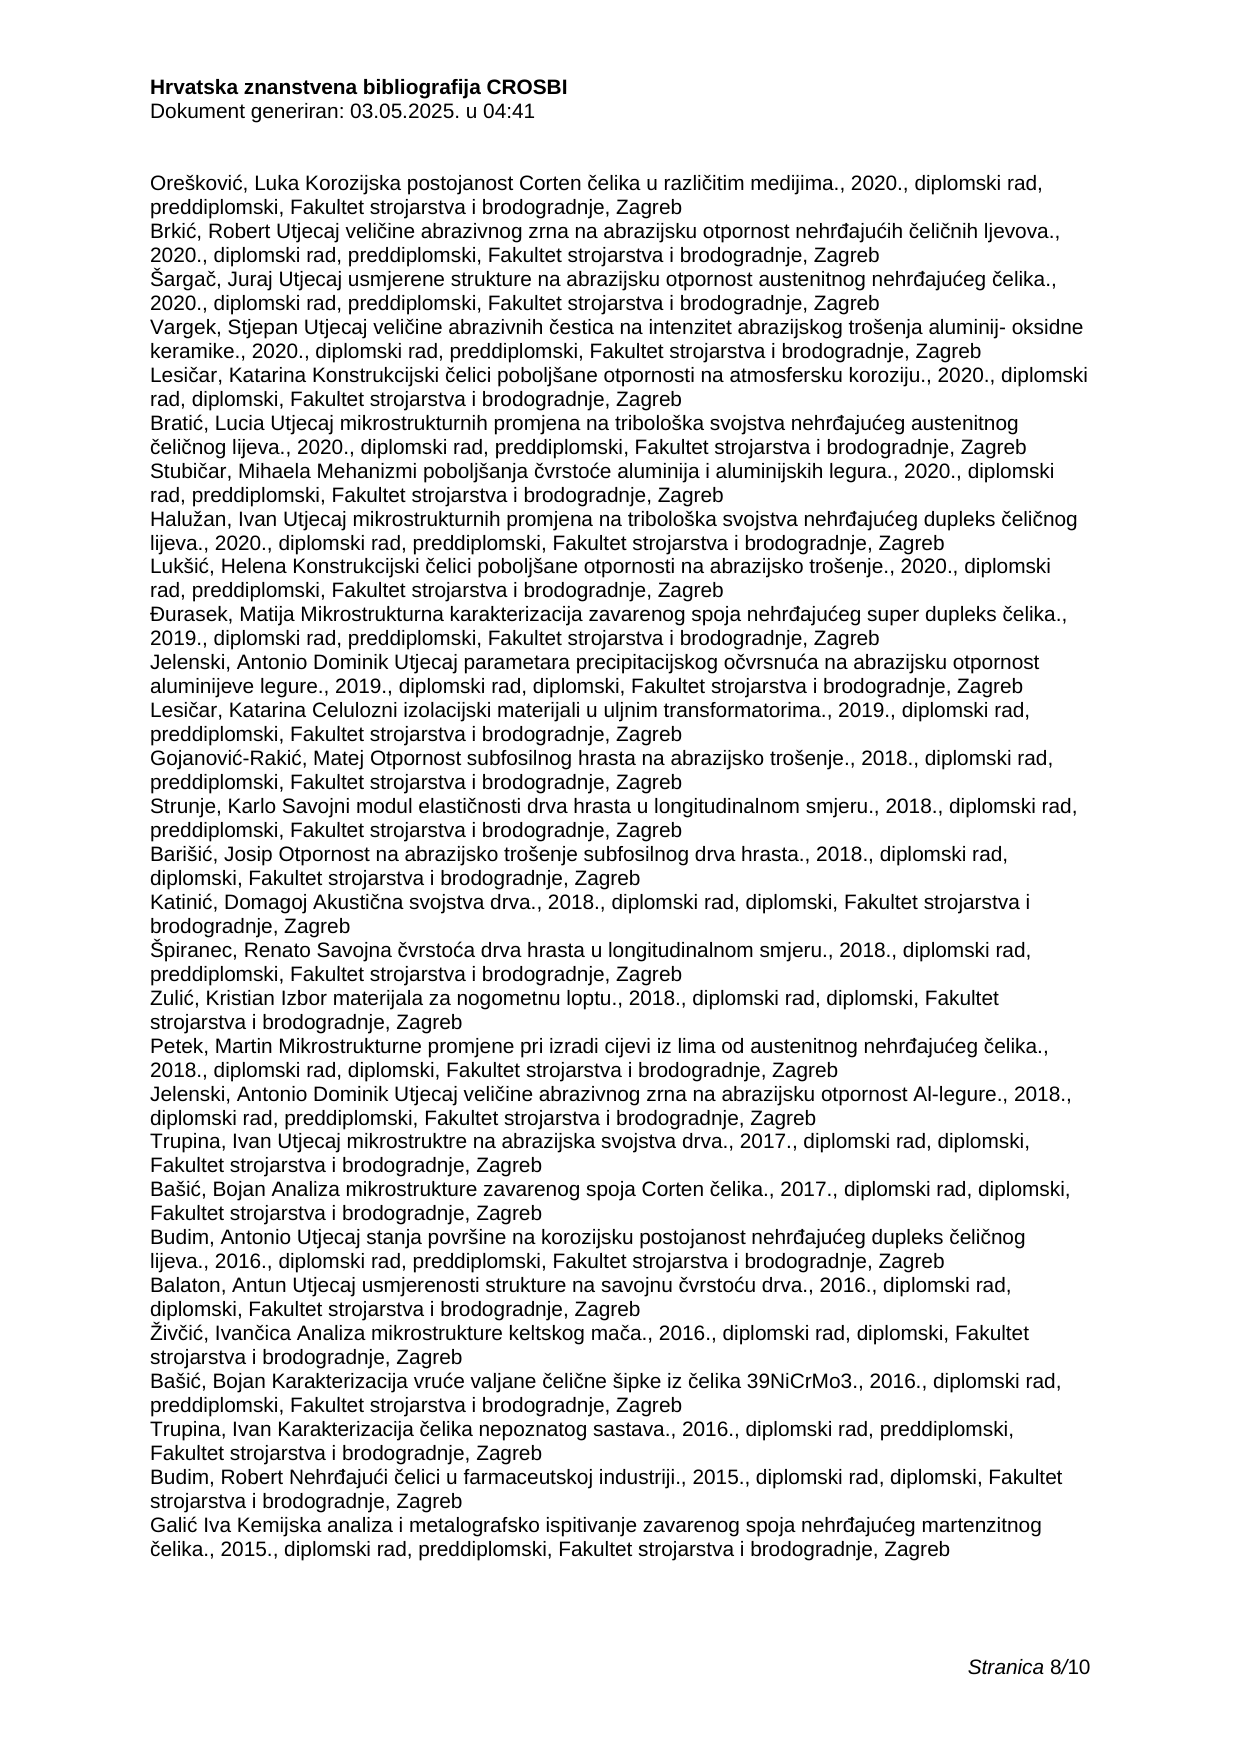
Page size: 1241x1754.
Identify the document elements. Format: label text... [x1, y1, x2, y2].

text Trupina, Ivan [150, 1417, 1090, 1465]
text Zulić, Kristian [150, 986, 1090, 1033]
text Barišić, Josip [150, 842, 1090, 890]
text Živčić, Ivančica [150, 1321, 1090, 1369]
text Jelenski, Antonio Dominik [150, 1081, 1090, 1129]
text Budim, Antonio [150, 1225, 1090, 1273]
text Stubičar, Mihaela [150, 458, 1090, 506]
text Gojanović-Rakić, Matej [150, 746, 1090, 794]
text Šargač, Juraj [150, 267, 1090, 315]
text Brkić, Robert [150, 219, 1090, 267]
text Vargek, Stjepan [150, 315, 1090, 363]
text Strunje, Karlo [150, 794, 1090, 842]
text Jelenski, Antonio Dominik [150, 650, 1090, 698]
text Halužan, Ivan [150, 506, 1090, 554]
text Bratić, Lucia [150, 411, 1090, 458]
text Orešković, Luka [150, 171, 1090, 219]
text Trupina, Ivan [150, 1129, 1090, 1177]
text Galić Iva [150, 1513, 1090, 1561]
text Budim, Robert [150, 1465, 1090, 1513]
text Bašić, Bojan [150, 1369, 1090, 1417]
text Lukšić, Helena [150, 554, 1090, 602]
text Lesičar, Katarina [150, 363, 1090, 411]
text Bašić, Bojan [150, 1177, 1090, 1225]
text Đurasek, Matija [150, 602, 1090, 650]
text Petek, Martin [150, 1033, 1090, 1081]
text Špiranec, Renato [150, 938, 1090, 986]
text Katinić, Domagoj [150, 890, 1090, 938]
text Lesičar, Katarina [150, 698, 1090, 746]
text Balaton, Antun [150, 1273, 1090, 1321]
